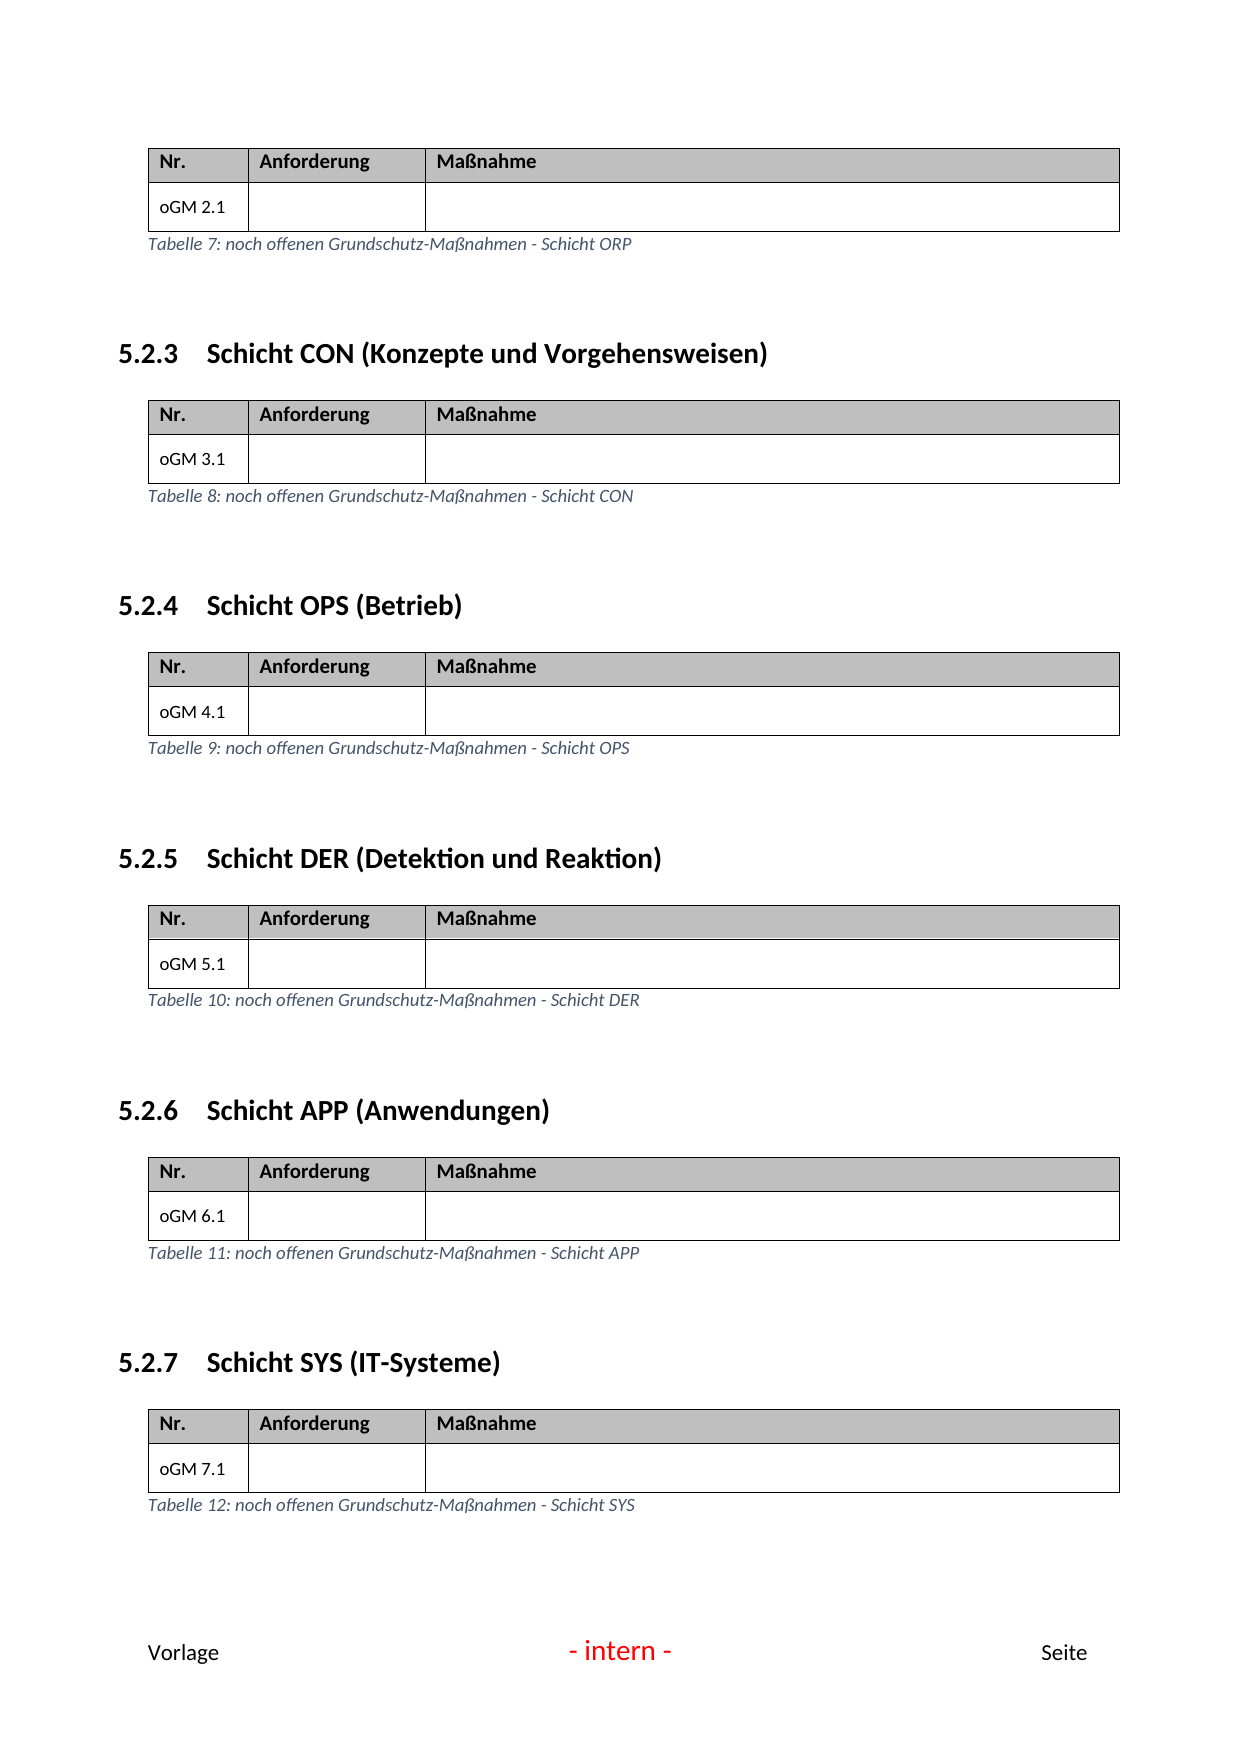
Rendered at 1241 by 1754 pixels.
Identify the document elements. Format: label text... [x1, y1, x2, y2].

table_cell [426, 687, 1119, 735]
table_header Nr. [149, 653, 248, 686]
subtitle Schicht DER (Detektion und Reaktion) [118, 840, 1093, 875]
table_cell [249, 687, 425, 735]
table_header Nr. [149, 1410, 248, 1443]
table_cell [249, 435, 425, 483]
table_cell oGM 6.1 [149, 1192, 248, 1240]
subtitle Schicht OPS (Betrieb) [118, 587, 1093, 623]
table_header Maßnahme [426, 906, 1119, 938]
table_cell oGM 3.1 [149, 435, 248, 483]
text Tabelle 7: noch offenen Grundschutz-Maßnahmen - Schicht ORP [148, 232, 1093, 254]
table_cell [426, 940, 1119, 987]
table_header Nr. [149, 906, 248, 938]
table_header Maßnahme [426, 653, 1119, 686]
text Tabelle 9: noch offenen Grundschutz-Maßnahmen - Schicht OPS [148, 736, 1093, 759]
table_header Maßnahme [426, 1158, 1119, 1191]
table_cell oGM 4.1 [149, 687, 248, 735]
table_header Maßnahme [426, 1410, 1119, 1443]
table_header Anforderung [249, 1158, 425, 1191]
table_cell [249, 1192, 425, 1240]
table_header Anforderung [249, 906, 425, 938]
table_cell [426, 1192, 1119, 1240]
table_cell [249, 940, 425, 987]
text Tabelle 10: noch offenen Grundschutz-Maßnahmen - Schicht DER [148, 989, 1093, 1011]
table_cell oGM 2.1 [149, 183, 248, 231]
table_cell oGM 5.1 [149, 940, 248, 987]
table_cell [249, 183, 425, 231]
text Tabelle 12: noch offenen Grundschutz-Maßnahmen - Schicht SYS [148, 1493, 1093, 1516]
subtitle Schicht APP (Anwendungen) [118, 1092, 1093, 1128]
text Tabelle 8: noch offenen Grundschutz-Maßnahmen - Schicht CON [148, 484, 1093, 507]
table_cell oGM 7.1 [149, 1444, 248, 1492]
table_cell [426, 1444, 1119, 1492]
table_header Anforderung [249, 401, 425, 434]
table_header Nr. [149, 1158, 248, 1191]
table_cell [426, 435, 1119, 483]
table_header Nr. [149, 149, 248, 182]
table_header Maßnahme [426, 401, 1119, 434]
table_header Anforderung [249, 149, 425, 182]
subtitle Schicht CON (Konzepte und Vorgehensweisen) [118, 335, 1093, 371]
text Tabelle 11: noch offenen Grundschutz-Maßnahmen - Schicht APP [148, 1241, 1093, 1264]
table_header Anforderung [249, 653, 425, 686]
table_cell [249, 1444, 425, 1492]
subtitle Schicht SYS (IT-Systeme) [118, 1344, 1093, 1380]
table_header Anforderung [249, 1410, 425, 1443]
table_header Nr. [149, 401, 248, 434]
table_header Maßnahme [426, 149, 1119, 182]
table_cell [426, 183, 1119, 231]
